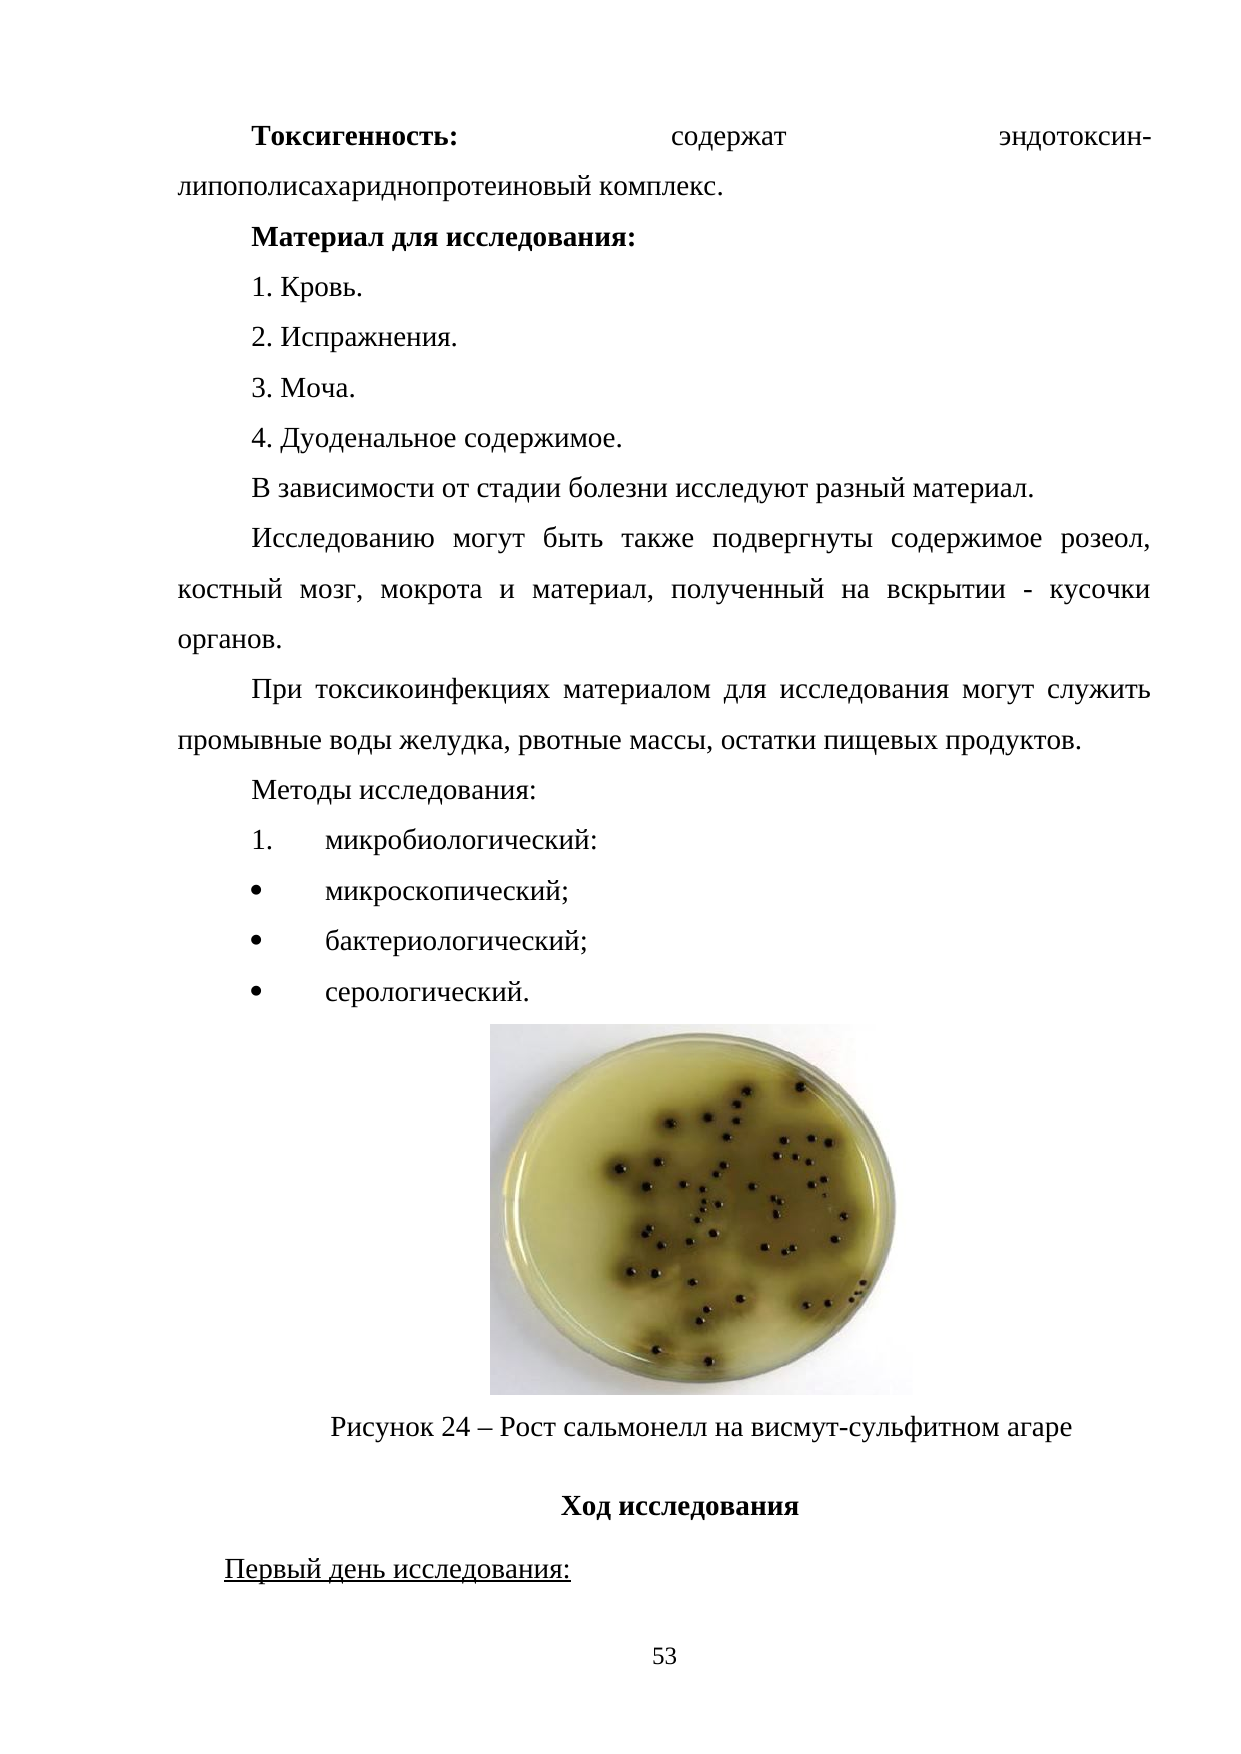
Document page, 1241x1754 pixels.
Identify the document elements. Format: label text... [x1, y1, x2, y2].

text В зависимости от стадии болезни исследуют разный материал. [177, 470, 1152, 504]
list серологический. [177, 974, 1152, 1007]
text Первый день исследования: [193, 1551, 1136, 1584]
picture [490, 1024, 913, 1395]
text 2. Испражнения. [177, 319, 1152, 353]
text 4. Дуоденальное содержимое. [177, 420, 1152, 453]
text Методы исследования: [177, 772, 1152, 806]
text При токсикоинфекциях материалом для исследования могут служить промывные воды желудка, рвотные массы, остатки пищевых продуктов. [177, 672, 1152, 755]
list микробиологический: [177, 822, 1152, 856]
text Токсигенность: содержат эндотоксин- липополисахариднопротеиновый комплекс. [177, 118, 1152, 202]
list Рисунок 24 – Рост сальмонелл на висмут-сульфитном агаре [251, 1409, 1152, 1442]
text 3. Моча. [177, 370, 1152, 403]
list микроскопический; [177, 873, 1152, 906]
text Исследованию могут быть также подвергнуты содержимое розеол, костный мозг, мокрота и материал, полученный на вскрытии - кусочки органов. [177, 521, 1152, 655]
text 1. Кровь. [177, 269, 1152, 303]
text Ход исследования [193, 1488, 1136, 1522]
list бактериологический; [177, 923, 1152, 957]
text Материал для исследования: [177, 219, 1152, 252]
